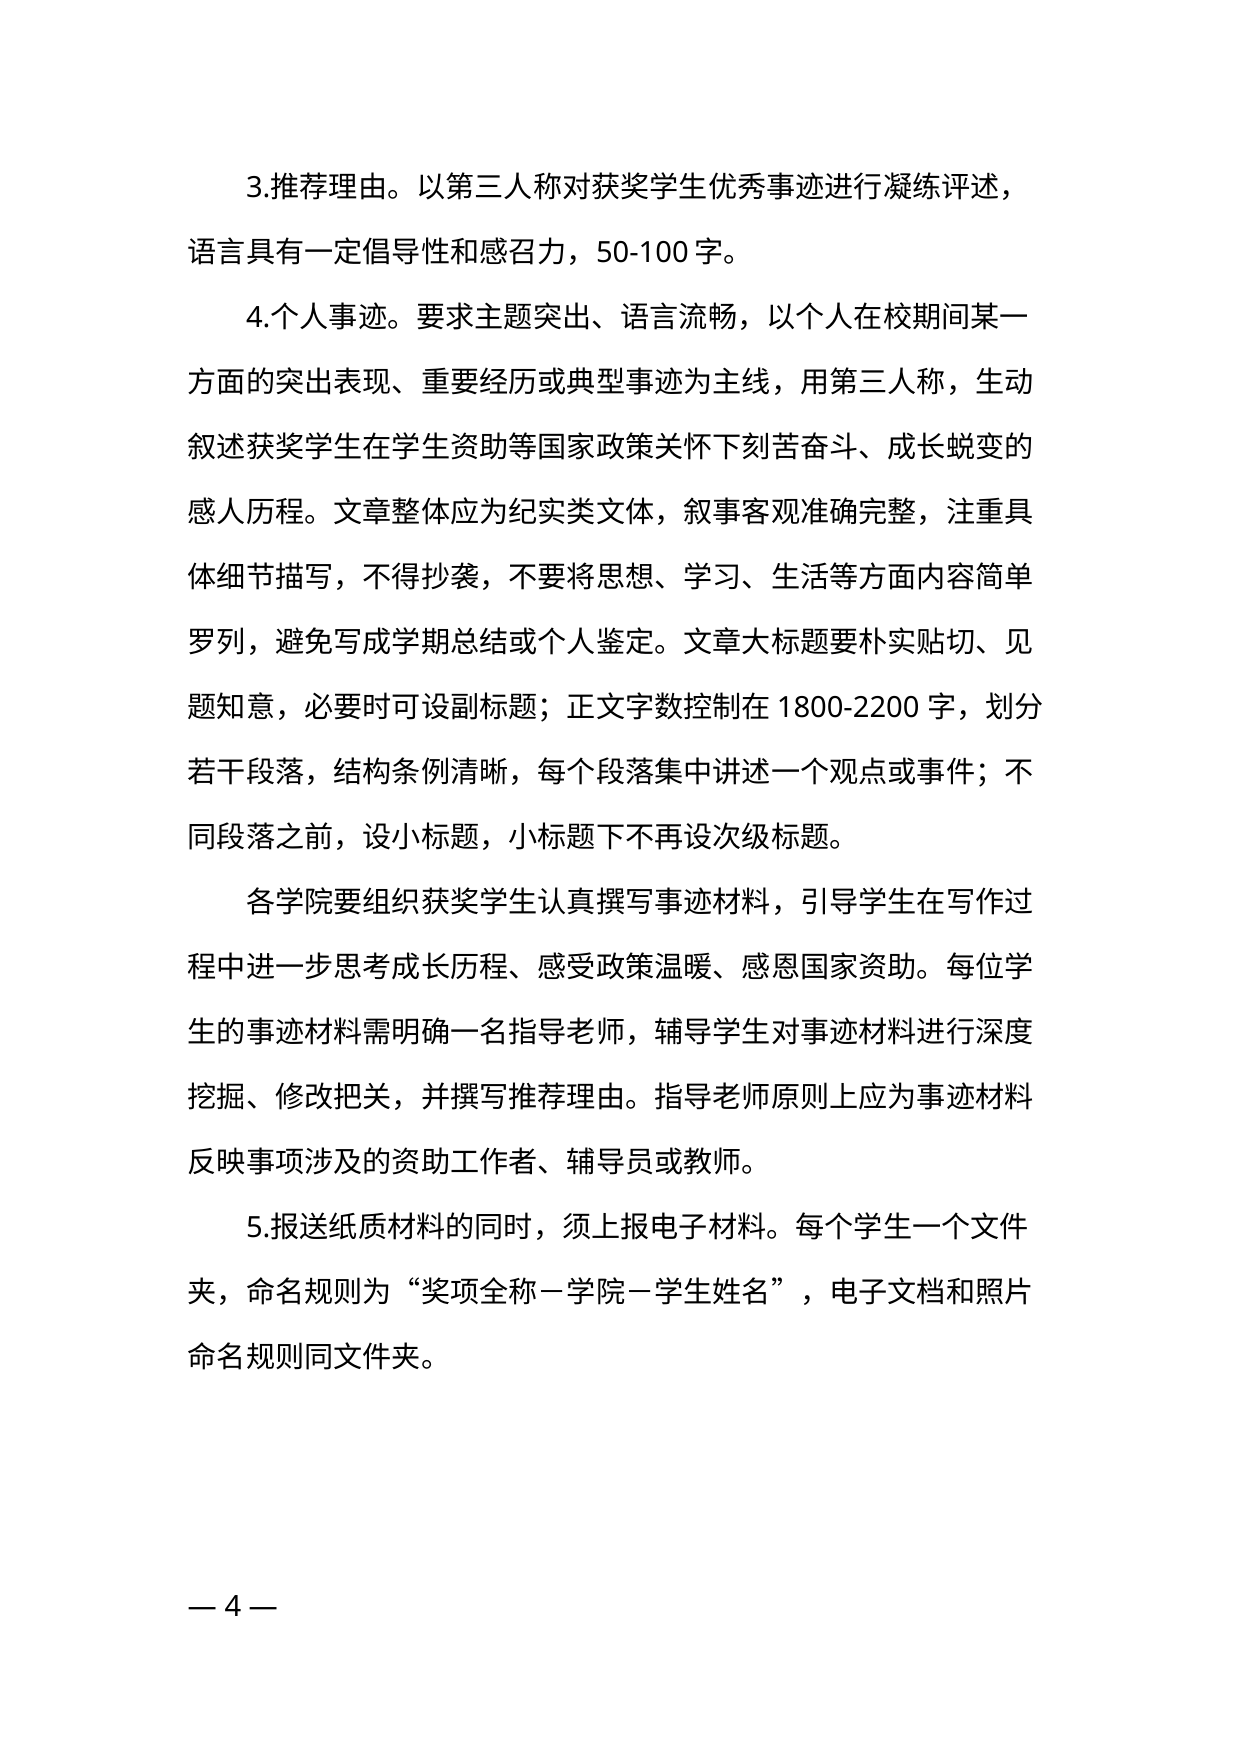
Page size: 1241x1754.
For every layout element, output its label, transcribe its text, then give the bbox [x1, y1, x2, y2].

text 4.个人事迹。要求主题突出、语言流畅，以个人在校期间某一方面的突出表现、重要经历或典型事迹为主线，用第三人称，生动叙述获奖学生在学生资助等国家政策关怀下刻苦奋斗、成长蜕变的感人历程。文章整体应为纪实类文体，叙事客观准确完整，注重具体细节描写，不得抄袭，不要将思想、学习、生活等方面内容简单罗列，避免写成学期总结或个人鉴定。文章大标题要朴实贴切、见题知意，必要时可设副标题；正文字数控制在1800-2200 字，划分若干段落，结构条例清晰，每个段落集中讲述一个观点或事件；不同段落之前，设小标题，小标题下不再设次级标题。 [187, 283, 1053, 868]
text 5.报送纸质材料的同时，须上报电子材料。每个学生一个文件夹，命名规则为“奖项全称－学院－学生姓名”，电子文档和照片命名规则同文件夹。 [187, 1193, 1053, 1388]
text 各学院要组织获奖学生认真撰写事迹材料，引导学生在写作过程中进一步思考成长历程、感受政策温暖、感恩国家资助。每位学生的事迹材料需明确一名指导老师，辅导学生对事迹材料进行深度挖掘、修改把关，并撰写推荐理由。指导老师原则上应为事迹材料反映事项涉及的资助工作者、辅导员或教师。 [187, 868, 1053, 1193]
text 3.推荐理由。以第三人称对获奖学生优秀事迹进行凝练评述，语言具有一定倡导性和感召力，50-100字。 [187, 153, 1053, 283]
